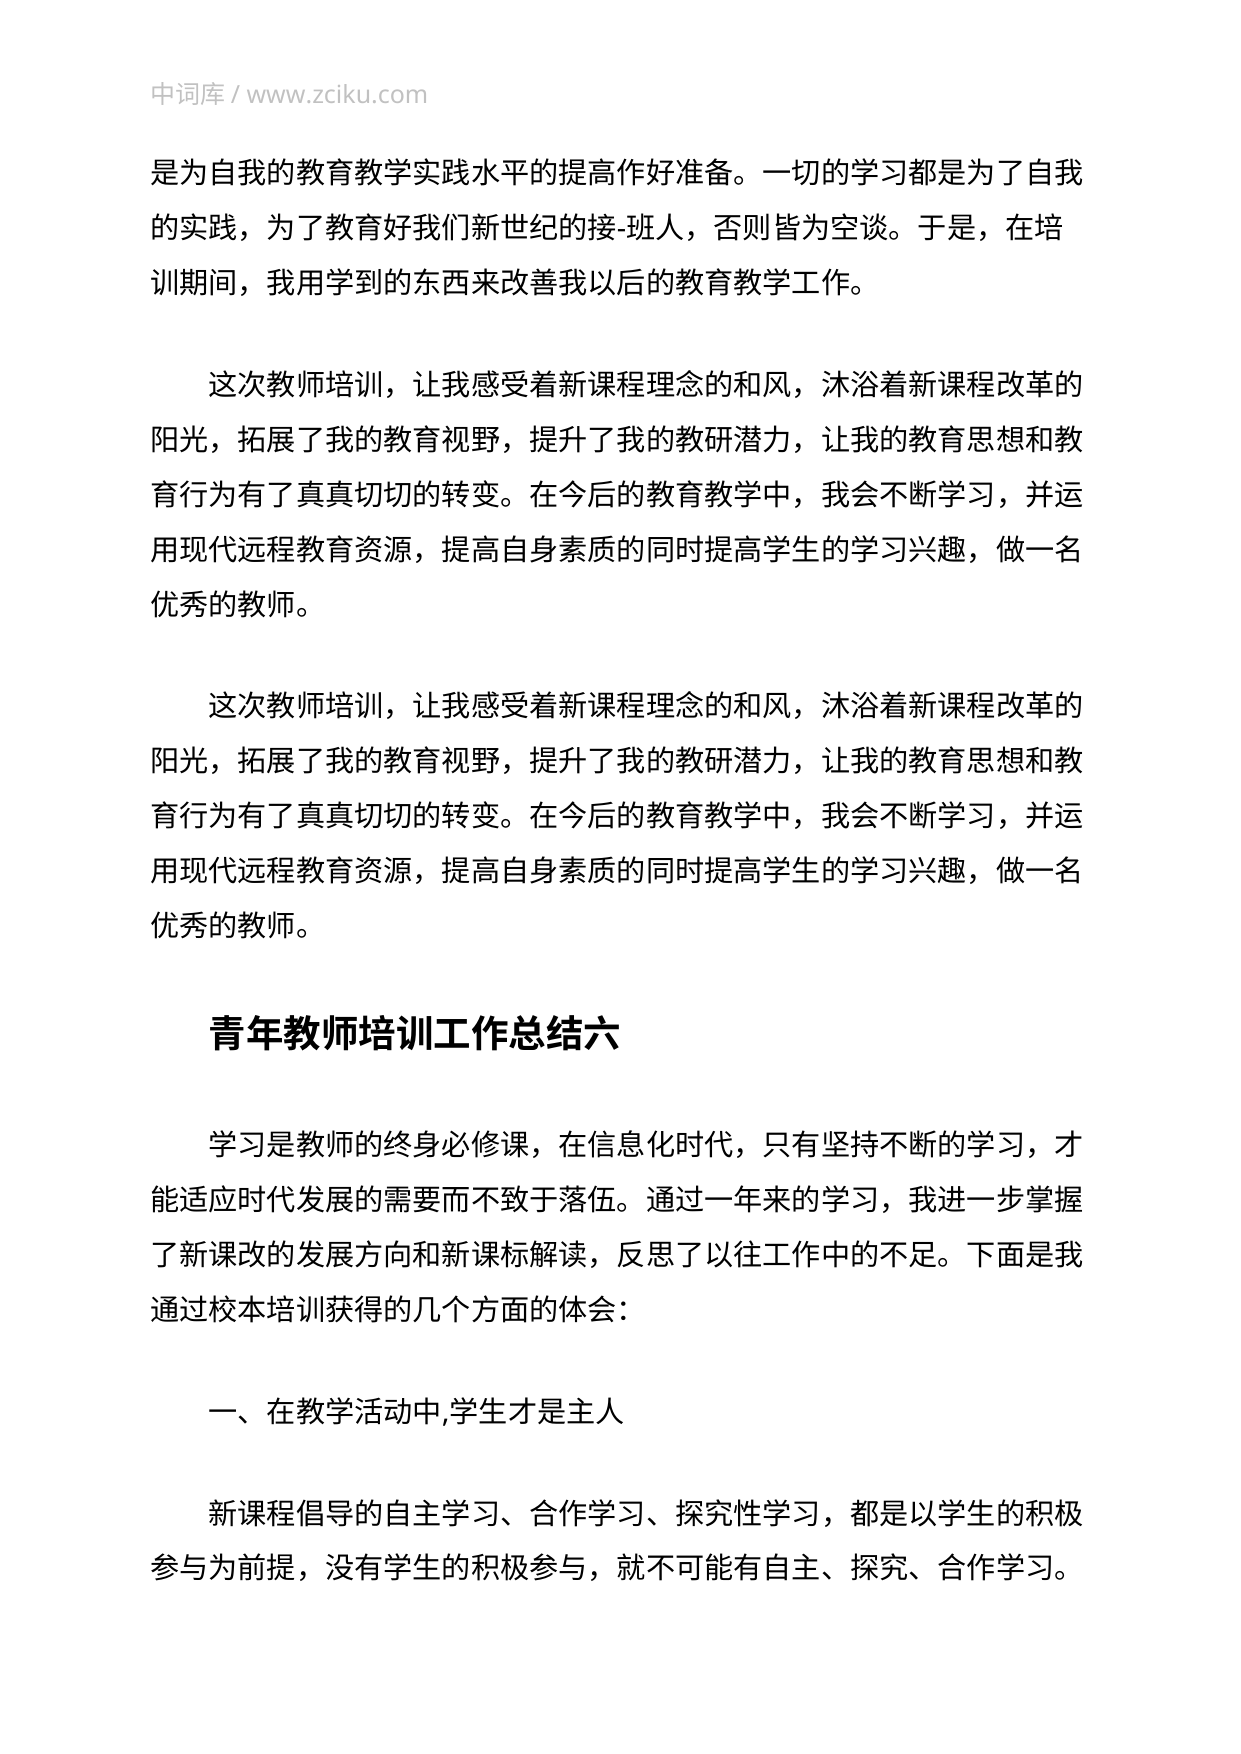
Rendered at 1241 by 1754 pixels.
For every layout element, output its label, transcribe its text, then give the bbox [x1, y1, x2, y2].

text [150, 150, 1090, 302]
text 一、在教学活动中,学生才是主人 [150, 1388, 1090, 1431]
text 这次教师培训，让我感受着新课程理念的和风，沐浴着新课程改革的阳光，拓展了我的教育视野，提升了我的教研潜力，让我的教育思想和教育行为有了真真切切的转变。在今后的教育教学中，我会不断学习，并运用现代远程教育资源，提高自身素质的同时提高学生的学习兴趣，做一名优秀的教师。 [150, 683, 1090, 945]
text 学习是教师的终身必修课，在信息化时代，只有坚持不断的学习，才能适应时代发展的需要而不致于落伍。通过一年来的学习，我进一步掌握了新课改的发展方向和新课标解读，反思了以往工作中的不足。下面是我通过校本培训获得的几个方面的体会： [150, 1122, 1090, 1329]
text 这次教师培训，让我感受着新课程理念的和风，沐浴着新课程改革的阳光，拓展了我的教育视野，提升了我的教研潜力，让我的教育思想和教育行为有了真真切切的转变。在今后的教育教学中，我会不断学习，并运用现代远程教育资源，提高自身素质的同时提高学生的学习兴趣，做一名优秀的教师。 [150, 362, 1090, 623]
text 青年教师培训工作总结六 [150, 1004, 1090, 1059]
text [150, 1490, 1090, 1587]
